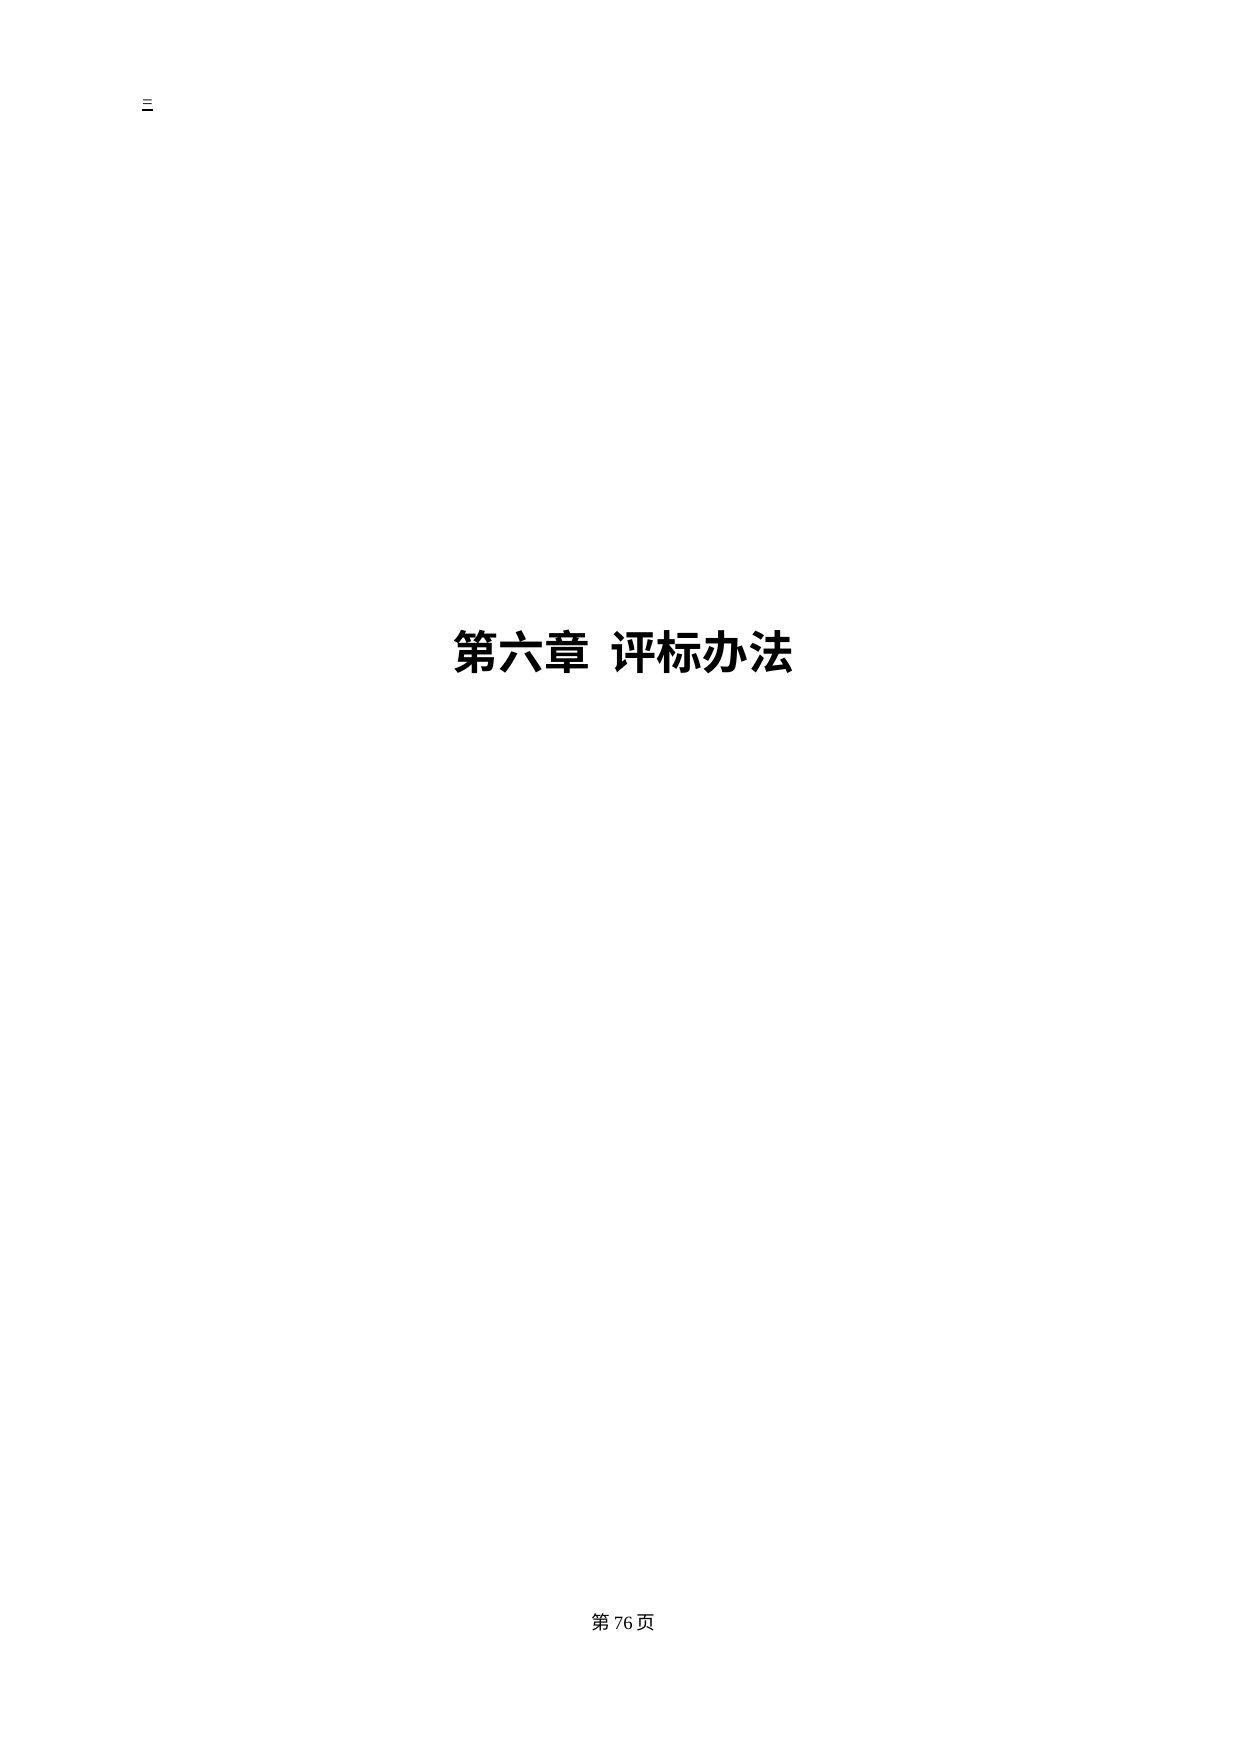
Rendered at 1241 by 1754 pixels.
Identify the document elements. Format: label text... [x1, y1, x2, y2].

text 第六章 评标办法 [142, 601, 1104, 698]
